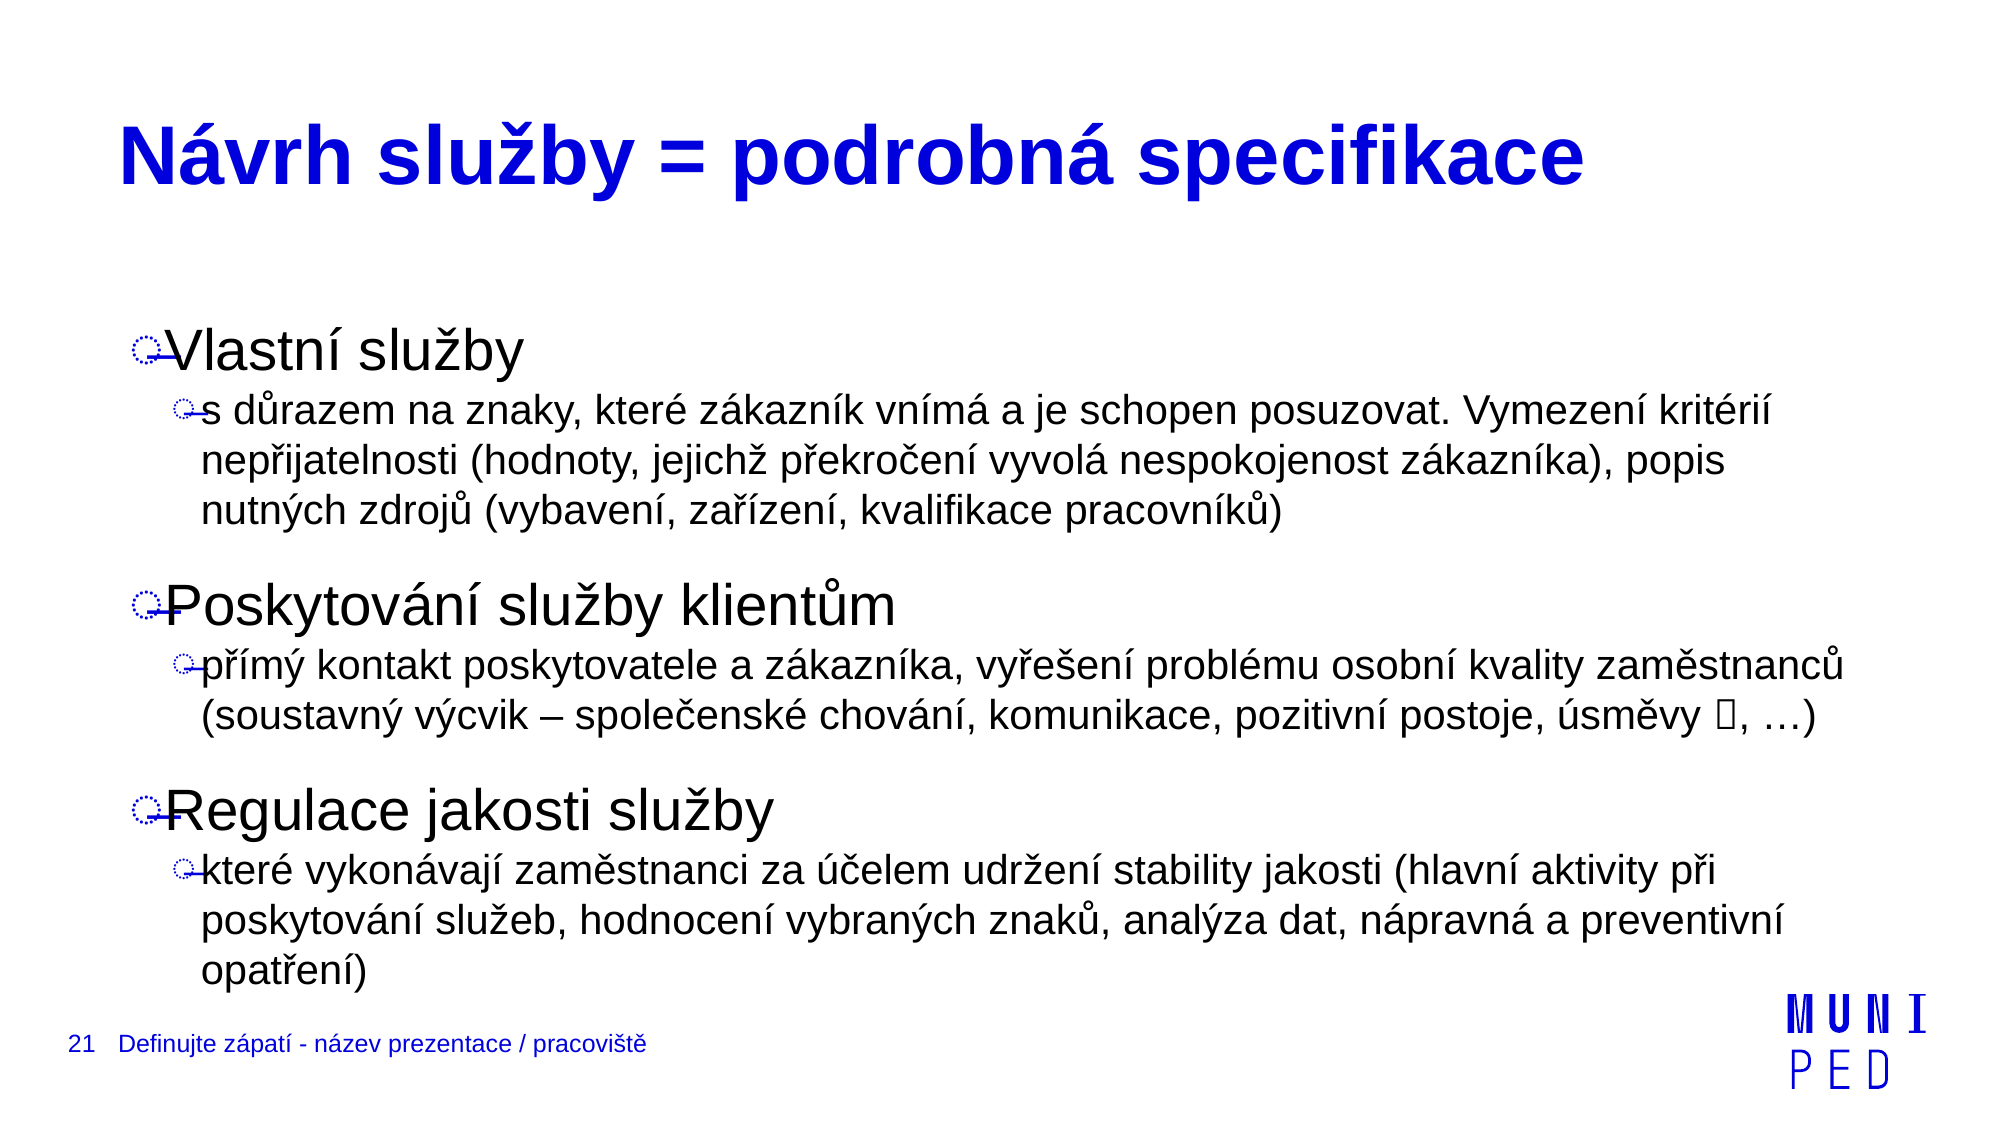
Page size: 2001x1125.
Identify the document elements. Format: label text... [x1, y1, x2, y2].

list Vlastní služby s důrazem na znaky, které zákazník vnímá a je schopen posuzovat. Vymezení kritérií nepřijatelnosti (hodnoty, jejichž překročení vyvolá nespokojenost zákazníka), popis nutných zdrojů (vybavení, zařízení, kvalifikace pracovníků) Poskytování služby klientům přímý kontakt poskytovatele a zákazníka, vyřešení problému osobní kvality zaměstnanců (soustavný výcvik – společenské chování, komunikace, pozitivní postoje, úsměvy , …) Regulace jakosti služby které vykonávají zaměstnanci za účelem udržení stability jakosti (hlavní aktivity při poskytování služeb, hodnocení vybraných znaků, analýza dat, nápravná a preventivní opatření) [118, 277, 1883, 957]
title Návrh služby = podrobná specifikace [118, 118, 1883, 193]
